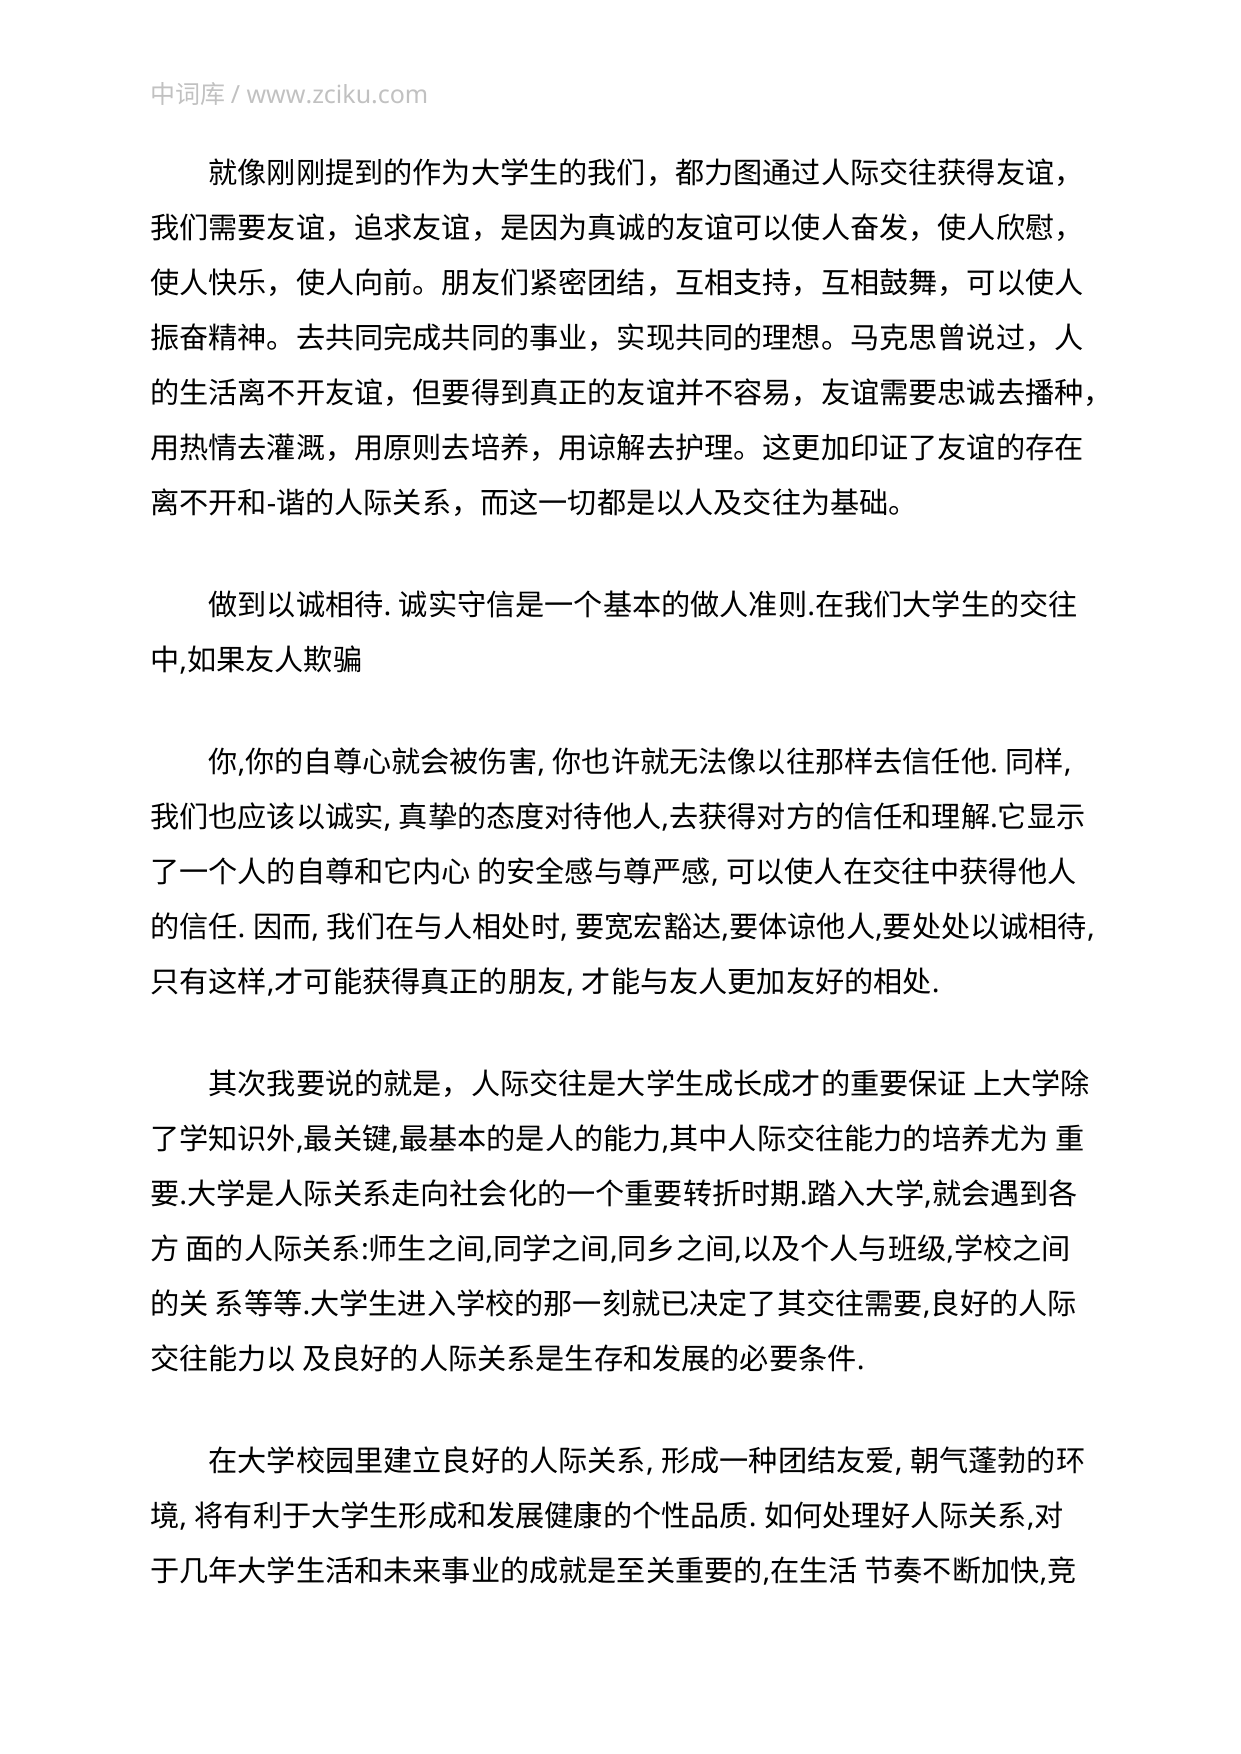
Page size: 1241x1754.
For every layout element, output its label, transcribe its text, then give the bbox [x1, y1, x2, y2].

text 做到以诚相待. 诚实守信是一个基本的做人准则.在我们大学生的交往中,如果友人欺骗 [150, 581, 1090, 679]
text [150, 1437, 1090, 1589]
text 就像刚刚提到的作为大学生的我们，都力图通过人际交往获得友谊，我们需要友谊，追求友谊，是因为真诚的友谊可以使人奋发，使人欣慰，使人快乐，使人向前。朋友们紧密团结，互相支持，互相鼓舞，可以使人振奋精神。去共同完成共同的事业，实现共同的理想。马克思曾说过，人的生活离不开友谊，但要得到真正的友谊并不容易，友谊需要忠诚去播种，用热情去灌溉，用原则去培养，用谅解去护理。这更加印证了友谊的存在离不开和-谐的人际关系，而这一切都是以人及交往为基础。 [150, 150, 1090, 522]
text 你,你的自尊心就会被伤害, 你也许就无法像以往那样去信任他. 同样, 我们也应该以诚实, 真挚的态度对待他人,去获得对方的信任和理解.它显示了一个人的自尊和它内心 的安全感与尊严感, 可以使人在交往中获得他人的信任. 因而, 我们在与人相处时, 要宽宏豁达,要体谅他人,要处处以诚相待,只有这样,才可能获得真正的朋友, 才能与友人更加友好的相处. [150, 738, 1090, 1001]
text 其次我要说的就是，人际交往是大学生成长成才的重要保证 上大学除了学知识外,最关键,最基本的是人的能力,其中人际交往能力的培养尤为 重要.大学是人际关系走向社会化的一个重要转折时期.踏入大学,就会遇到各方 面的人际关系:师生之间,同学之间,同乡之间,以及个人与班级,学校之间的关 系等等.大学生进入学校的那一刻就已决定了其交往需要,良好的人际交往能力以 及良好的人际关系是生存和发展的必要条件. [150, 1060, 1090, 1378]
